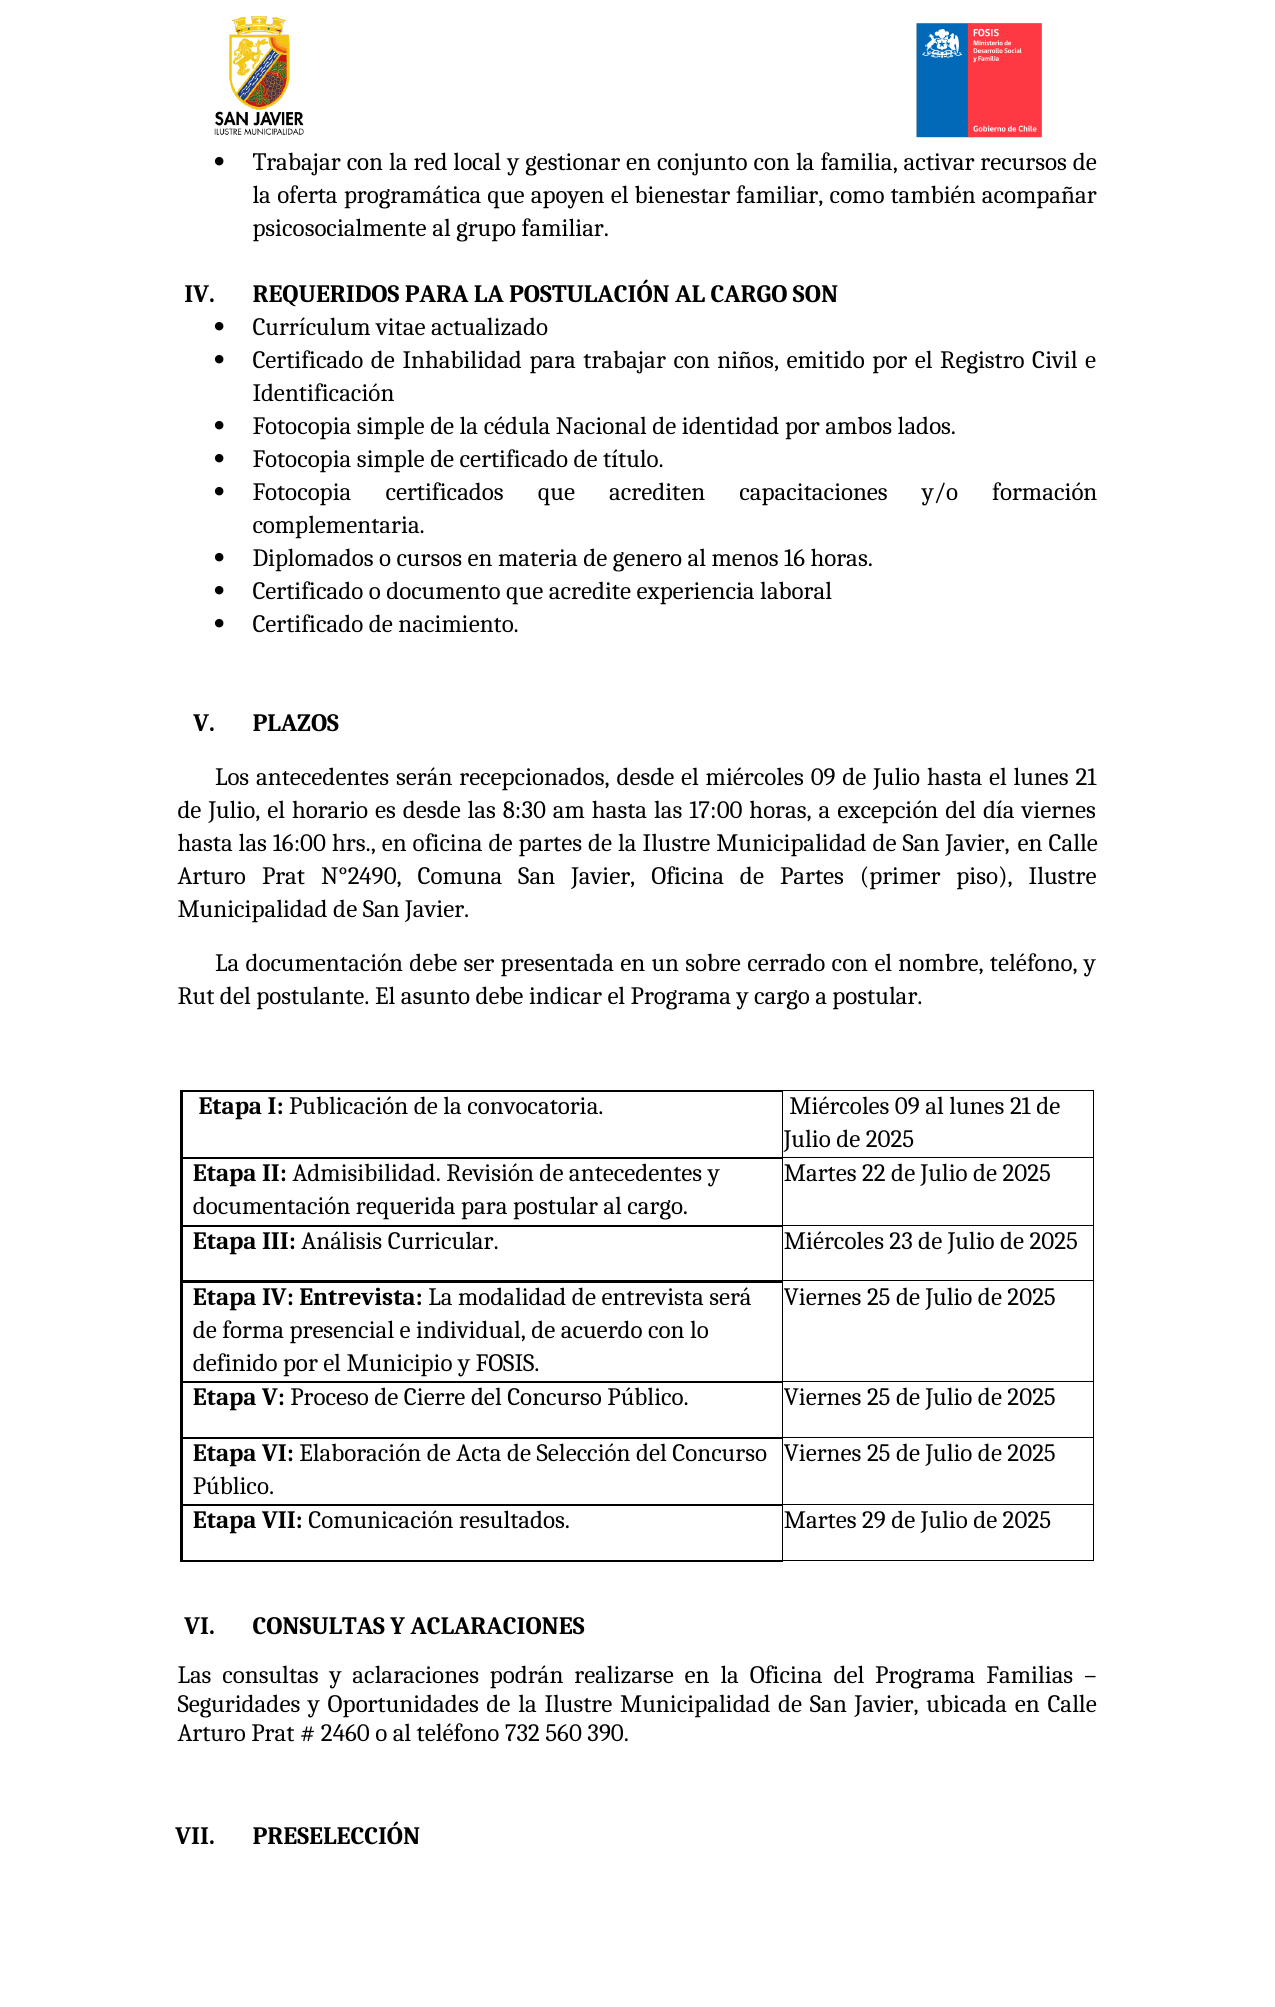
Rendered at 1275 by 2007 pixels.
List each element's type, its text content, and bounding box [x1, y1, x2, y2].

list Currículum vitae actualizado [215, 313, 1098, 341]
table_cell Viernes 25 de Julio de 2025 [783, 1438, 1093, 1504]
list Certificado de nacimiento. [215, 610, 1098, 639]
table_cell Etapa VII: Comunicación resultados. [183, 1506, 782, 1560]
list Fotocopia certificados que acrediten capacitaciones y/o formación complementaria. [215, 478, 1098, 539]
table_cell Etapa II: Admisibilidad. Revisión de antecedentes y documentación requerida para postular al cargo. [183, 1159, 782, 1225]
list CONSULTAS Y ACLARACIONES [215, 1612, 1098, 1640]
table_cell Etapa V: Proceso de Cierre del Concurso Público. [183, 1383, 782, 1437]
list Certificado de Inhabilidad para trabajar con niños, emitido por el Registro Civil e Identificación [215, 346, 1098, 407]
table_cell Etapa IV: Entrevista: La modalidad de entrevista será de forma presencial e individual, de acuerdo con lo definido por el Municipio y FOSIS. [183, 1283, 782, 1381]
table_cell Viernes 25 de Julio de 2025 [783, 1382, 1093, 1437]
picture [207, 12, 305, 138]
table_header Etapa I: Publicación de la convocatoria. [183, 1092, 782, 1157]
list PLAZOS [215, 709, 1098, 738]
list Fotocopia simple de la cédula Nacional de identidad por ambos lados. [215, 412, 1098, 441]
picture [907, 15, 1046, 144]
list Certificado o documento que acredite experiencia laboral [215, 577, 1098, 606]
list Fotocopia simple de certificado de título. [215, 445, 1098, 473]
list REQUERIDOS PARA LA POSTULACIÓN AL CARGO SON [215, 280, 1098, 308]
text Las consultas y aclaraciones podrán realizarse en la Oficina del Programa Familias – Seguridades y Oportunidades de la Ilustre Municipalidad de San Javier, ubicada en Calle Arturo Prat # 2460 o al teléfono 732 560 390. [177, 1661, 1098, 1747]
table_cell Etapa VI: Elaboración de Acta de Selección del Concurso Público. [183, 1439, 782, 1504]
text Los antecedentes serán recepcionados, desde el miércoles 09 de Julio hasta el lunes 21 de Julio, el horario es desde las 8:30 am hasta las 17:00 horas, a excepción del día viernes hasta las 16:00 hrs., en oficina de partes de la Ilustre Municipalidad de San Javier, en Calle Arturo Prat N°2490, Comuna San Javier, Oficina de Partes (primer piso), Ilustre Municipalidad de San Javier. [177, 763, 1098, 924]
table_cell Etapa III: Análisis Curricular. [183, 1227, 782, 1280]
text La documentación debe ser presentada en un sobre cerrado con el nombre, teléfono, y Rut del postulante. El asunto debe indicar el Programa y cargo a postular. [177, 949, 1098, 1011]
list Trabajar con la red local y gestionar en conjunto con la familia, activar recursos de la oferta programática que apoyen el bienestar familiar, como también acompañar psicosocialmente al grupo familiar. [215, 148, 1098, 242]
table_header Miércoles 09 al lunes 21 de Julio de 2025 [783, 1091, 1093, 1157]
list PRESELECCIÓN [215, 1822, 1098, 1851]
list Diplomados o cursos en materia de genero al menos 16 horas. [215, 544, 1098, 573]
table_cell Martes 29 de Julio de 2025 [783, 1505, 1093, 1560]
table_cell Viernes 25 de Julio de 2025 [783, 1281, 1093, 1381]
table_cell Miércoles 23 de Julio de 2025 [783, 1226, 1093, 1280]
table_cell Martes 22 de Julio de 2025 [783, 1158, 1093, 1225]
